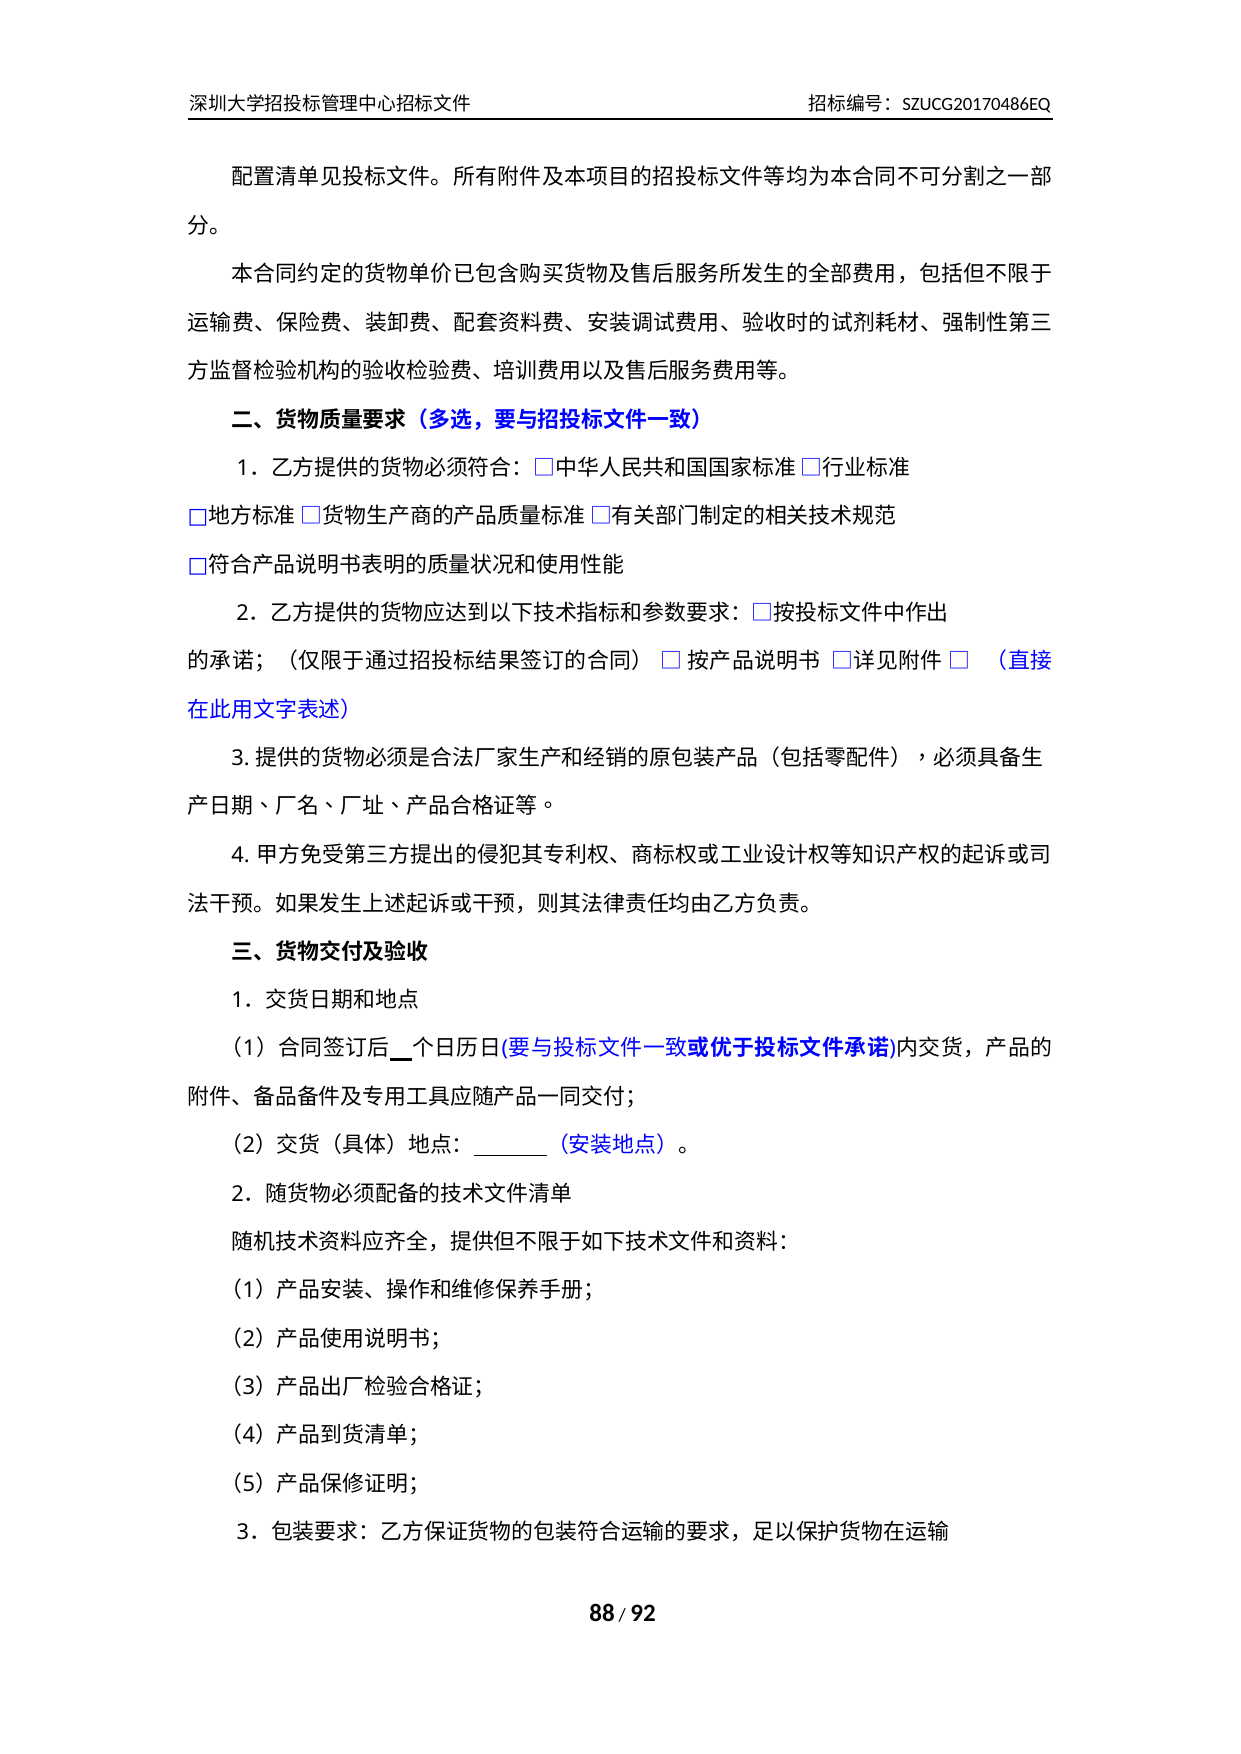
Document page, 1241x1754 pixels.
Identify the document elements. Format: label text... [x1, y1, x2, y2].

text 的承诺；（仅限于通过招投标结果签订的合同） □ 按产品说明书 □详见附件 □ （直接在此用文字表述） [187, 643, 1053, 724]
text 2．乙方提供的货物应达到以下技术指标和参数要求：□按投标文件中作出 [236, 595, 1053, 627]
text 3. 提供的货物必须是合法厂家生产和经销的原包装产品（包括零配件），必须具备生产日期、厂名、厂址、产品合格证等。 [187, 740, 1053, 821]
text （2）交货（具体）地点： （安装地点）。 [187, 1127, 1053, 1160]
text （3）产品出厂检验合格证； [187, 1369, 1053, 1401]
text 随机技术资料应齐全，提供但不限于如下技术文件和资料： [187, 1224, 1053, 1256]
text 1．交货日期和地点 [187, 982, 1053, 1014]
text □符合产品说明书表明的质量状况和使用性能 [187, 546, 1053, 579]
text （1）产品安装、操作和维修保养手册； [187, 1272, 1053, 1305]
text （4）产品到货清单； [187, 1417, 1053, 1450]
text 三、货物交付及验收 [187, 933, 1053, 966]
text （2）产品使用说明书； [187, 1321, 1053, 1353]
text 2．随货物必须配备的技术文件清单 [187, 1176, 1053, 1208]
text 1．乙方提供的货物必须符合：□中华人民共和国国家标准 □行业标准 [236, 450, 1053, 482]
text 本合同约定的货物单价已包含购买货物及售后服务所发生的全部费用，包括但不限于运输费、保险费、装卸费、配套资料费、安装调试费用、验收时的试剂耗材、强制性第三方监督检验机构的验收检验费、培训费用以及售后服务费用等。 [187, 256, 1053, 386]
text 4. 甲方免受第三方提出的侵犯其专利权、商标权或工业设计权等知识产权的起诉或司法干预。如果发生上述起诉或干预，则其法律责任均由乙方负责。 [187, 836, 1053, 918]
text 3．包装要求：乙方保证货物的包装符合运输的要求，足以保护货物在运输 [236, 1514, 1053, 1546]
text （5）产品保修证明； [187, 1466, 1053, 1498]
text 二、货物质量要求（多选，要与招投标文件一致） [187, 401, 1053, 434]
text （1）合同签订后 个日历日(要与投标文件一致或优于投标文件承诺)内交货，产品的附件、备品备件及专用工具应随产品一同交付； [187, 1030, 1053, 1111]
text 配置清单见投标文件。所有附件及本项目的招投标文件等均为本合同不可分割之一部分。 [187, 158, 1053, 240]
text □地方标准 □货物生产商的产品质量标准 □有关部门制定的相关技术规范 [187, 498, 1053, 531]
